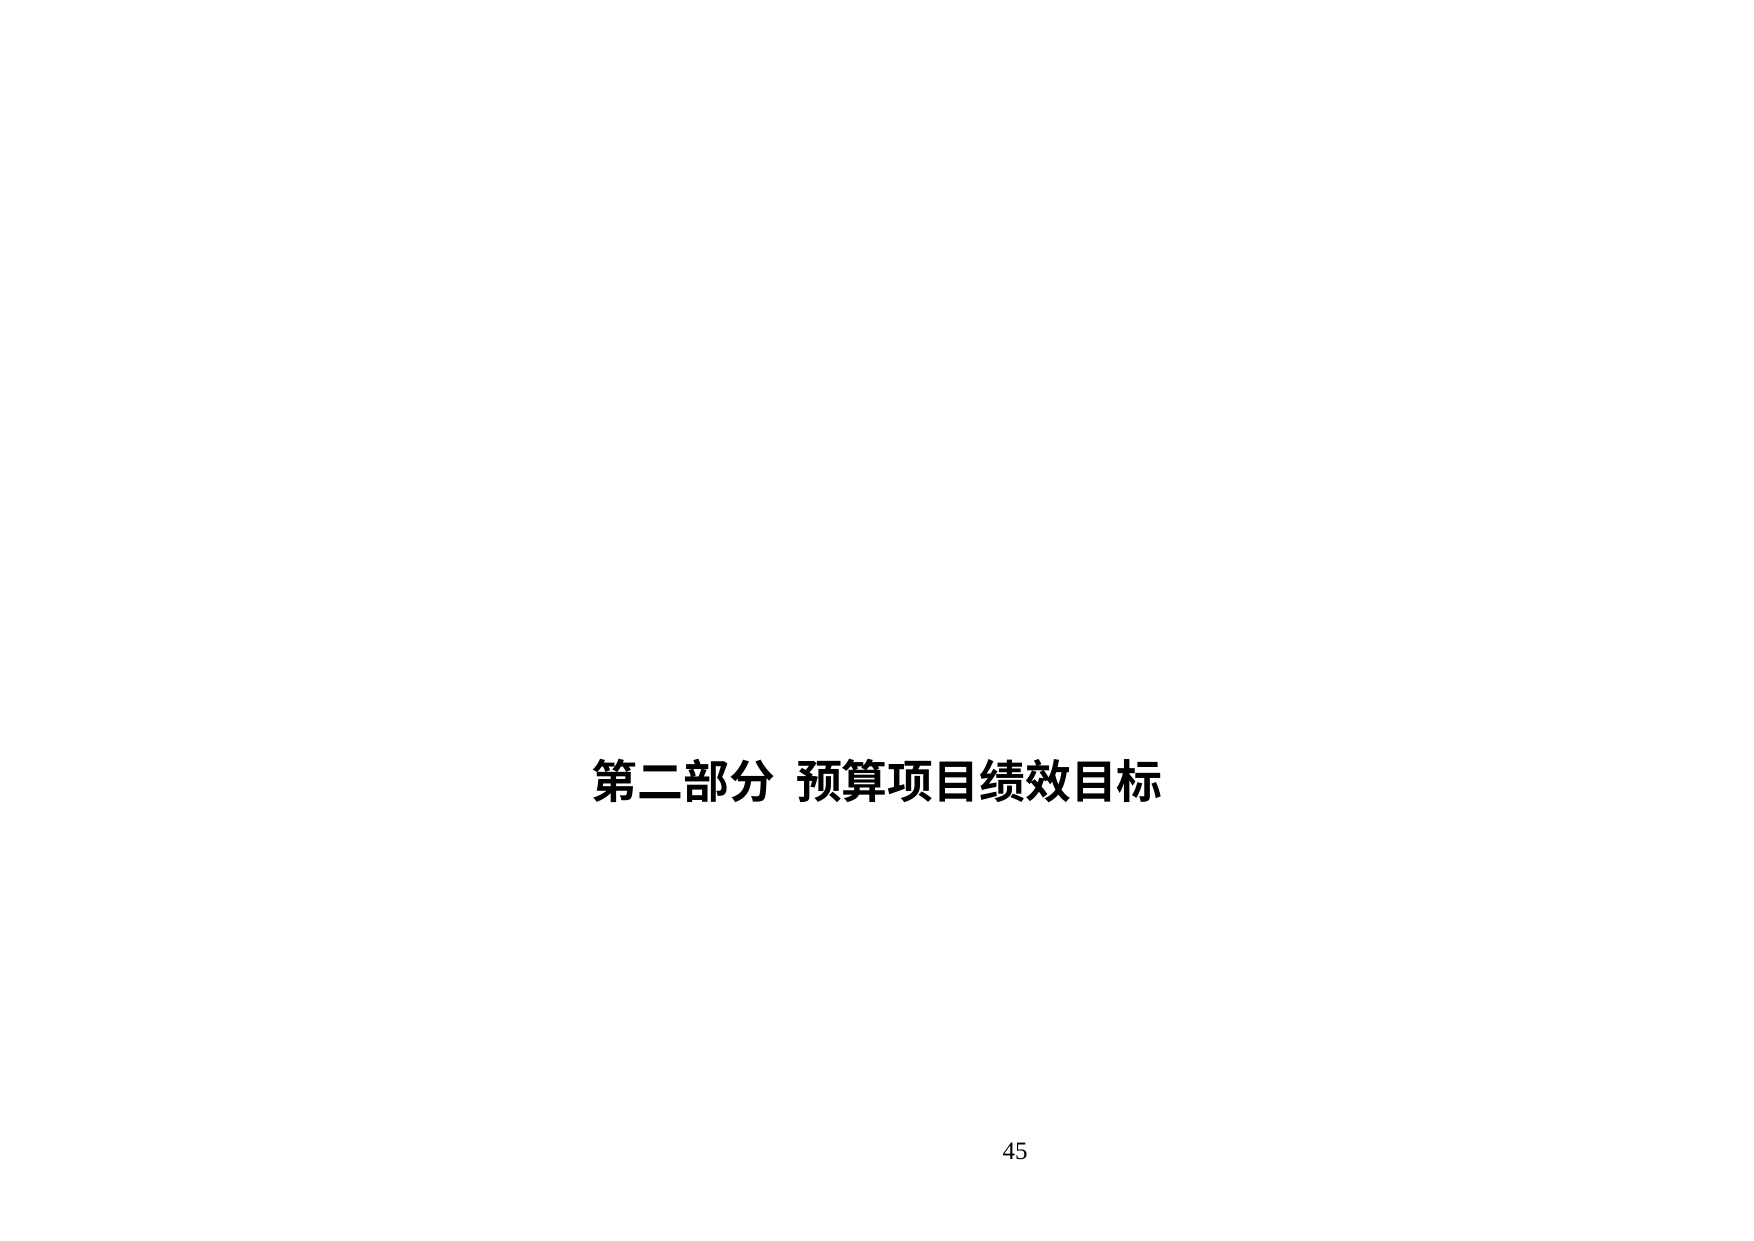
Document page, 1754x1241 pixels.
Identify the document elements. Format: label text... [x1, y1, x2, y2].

text 第二部分 预算项目绩效目标 [106, 729, 1648, 827]
